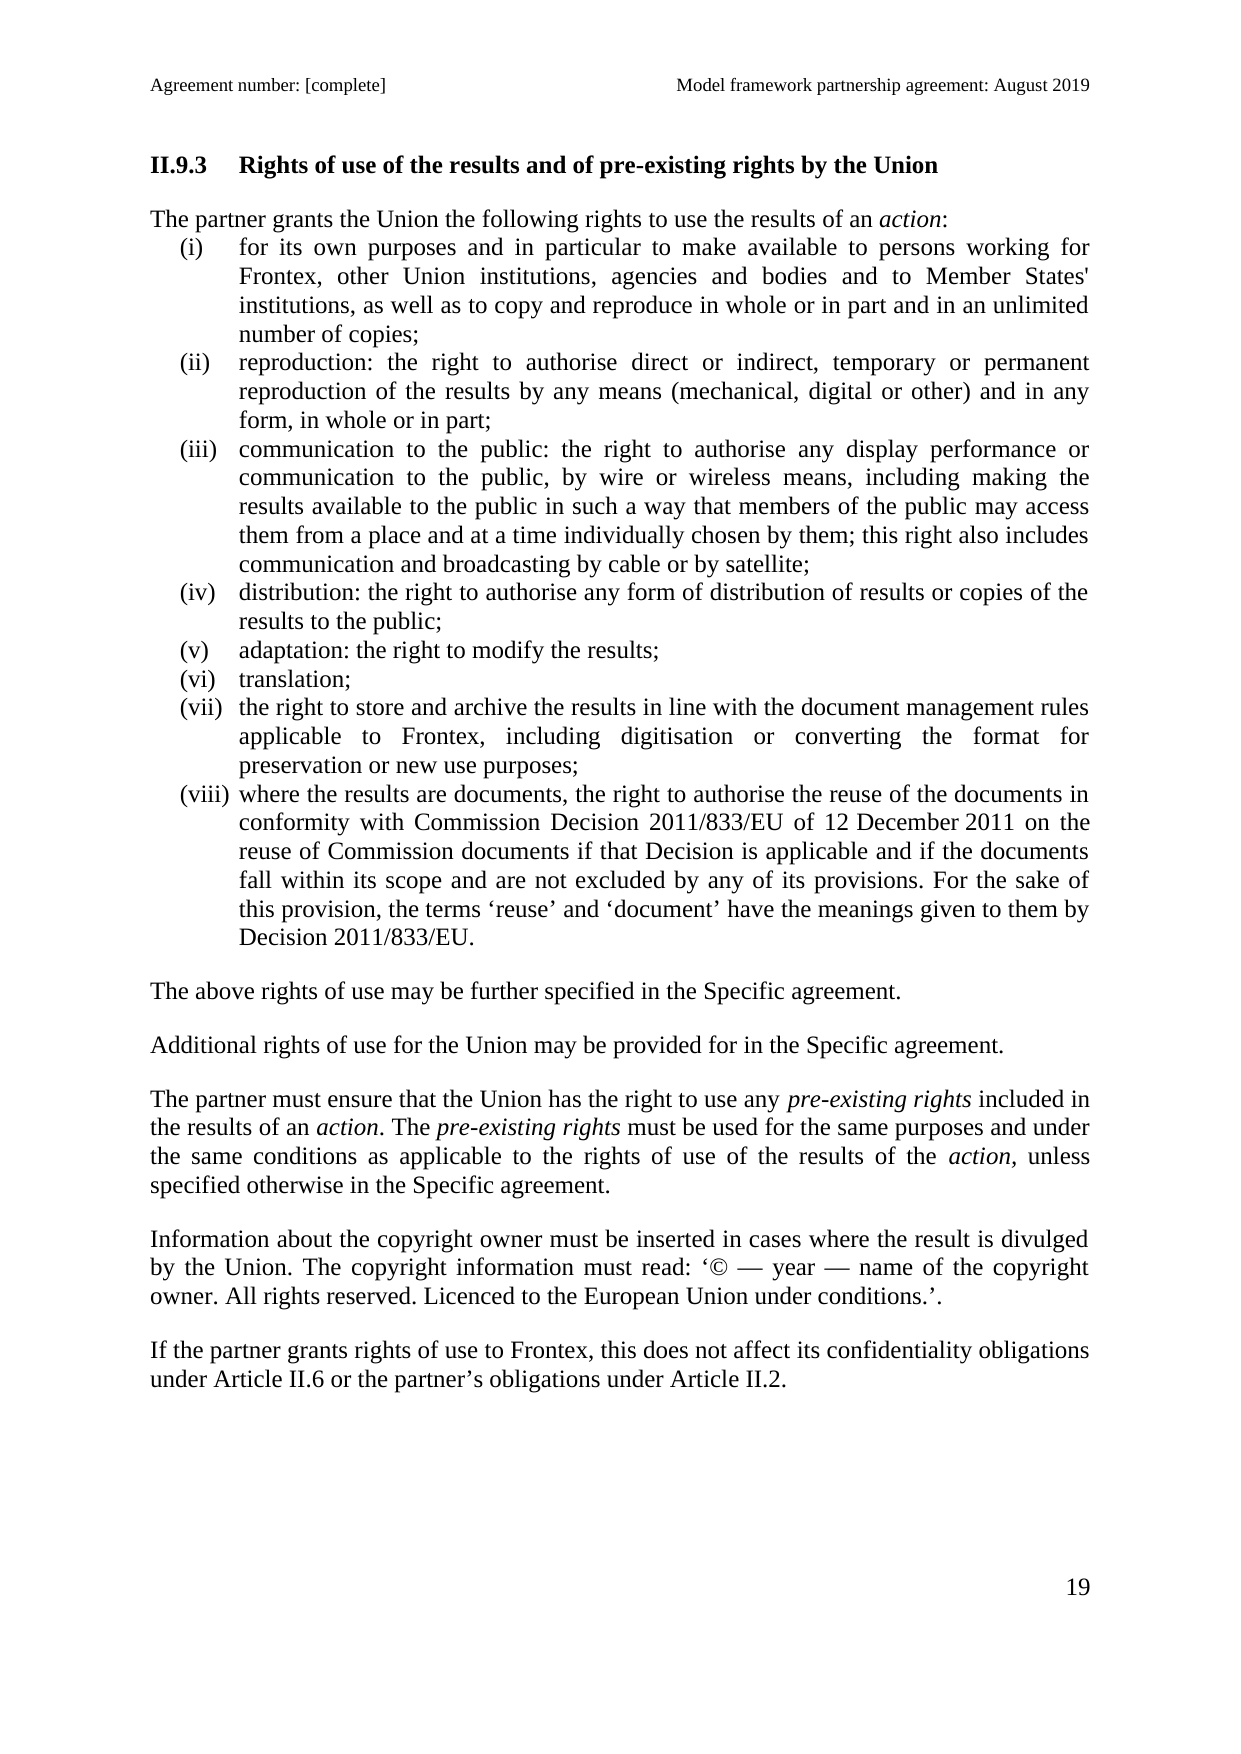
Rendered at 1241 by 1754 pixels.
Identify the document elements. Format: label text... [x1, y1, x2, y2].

subtitle II.9.3 Rights of use of the results and of pre-existing rights by the Union [150, 150, 1090, 179]
list communication to the public: the right to authorise any display performance or communication to the public, by wire or wireless means, including making the results available to the public in such a way that members of the public may access them from a place and at a time individually chosen by them; this right also includes communication and broadcasting by cable or by satellite; [179, 434, 1090, 577]
text Additional rights of use for the Union may be provided for in the Specific agreement. [150, 1030, 1090, 1059]
text The above rights of use may be further specified in the Specific agreement. [150, 976, 1090, 1005]
list for its own purposes and in particular to make available to persons working for Frontex, other Union institutions, agencies and bodies and to Member States' institutions, as well as to copy and reproduce in whole or in part and in an unlimited number of copies; [179, 232, 1090, 347]
list adaptation: the right to modify the results; [179, 635, 1090, 664]
list translation; [179, 664, 1090, 692]
text If the partner grants rights of use to Frontex, this does not affect its confidentiality obligations under Article II.6 or the partner’s obligations under Article II.2. [150, 1335, 1090, 1392]
list distribution: the right to authorise any form of distribution of results or copies of the results to the public; [179, 577, 1090, 635]
text The partner must ensure that the Union has the right to use any pre-existing rights included in the results of an action. The pre-existing rights must be used for the same purposes and under the same conditions as applicable to the rights of use of the results of the action, unless specified otherwise in the Specific agreement. [150, 1084, 1090, 1199]
text Information about the copyright owner must be inserted in cases where the result is divulged by the Union. The copyright information must read: ‘© — year — name of the copyright owner. All rights reserved. Licenced to the European Union under conditions.’. [150, 1224, 1090, 1310]
list reproduction: the right to authorise direct or indirect, temporary or permanent reproduction of the results by any means (mechanical, digital or other) and in any form, in whole or in part; [179, 347, 1090, 434]
list where the results are documents, the right to authorise the reuse of the documents in conformity with Commission Decision 2011/833/EU of 12 December 2011 on the reuse of Commission documents if that Decision is applicable and if the documents fall within its scope and are not excluded by any of its provisions. For the sake of this provision, the terms ‘reuse’ and ‘document’ have the meanings given to them by Decision 2011/833/EU. [179, 779, 1090, 951]
text The partner grants the Union the following rights to use the results of an action: [150, 204, 1090, 232]
list the right to store and archive the results in line with the document management rules applicable to Frontex, including digitisation or converting the format for preservation or new use purposes; [179, 692, 1090, 779]
